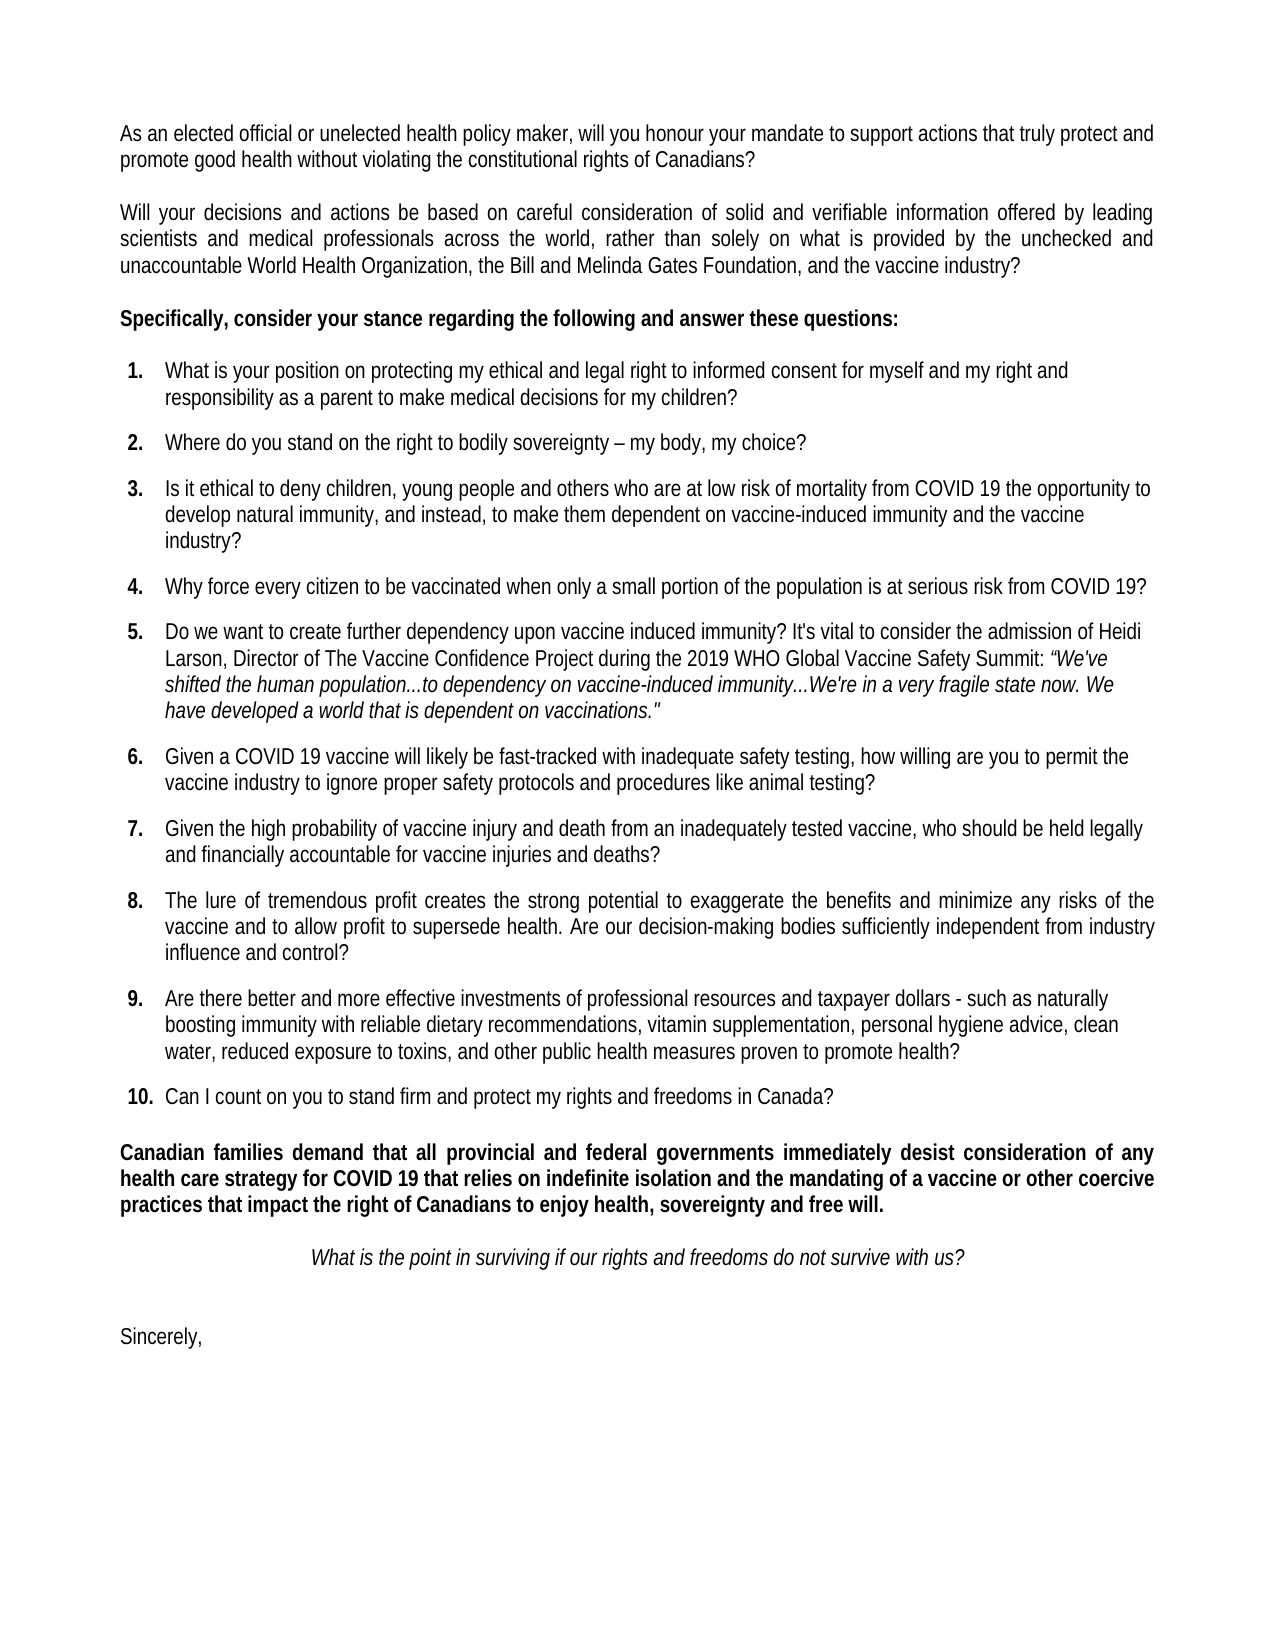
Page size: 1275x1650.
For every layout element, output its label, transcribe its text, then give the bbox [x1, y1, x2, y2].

list Can I count on you to stand firm and protect my rights and freedoms in Canada? [127, 1083, 1155, 1109]
list Is it ethical to deny children, young people and others who are at low risk of mortality from COVID 19 the opportunity to develop natural immunity, and instead, to make them dependent on vaccine-induced immunity and the vaccine industry? [127, 474, 1155, 554]
list Why force every citizen to be vaccinated when only a small portion of the population is at serious risk from COVID 19? [127, 573, 1155, 599]
list Do we want to create further dependency upon vaccine induced immunity? It's vital to consider the admission of Heidi Larson, Director of The Vaccine Confidence Project during the 2019 WHO Global Vaccine Safety Summit: “We've shifted the human population...to dependency on vaccine-induced immunity...We're in a very fragile state now. We have developed a world that is dependent on vaccinations." [127, 618, 1155, 724]
list What is your position on protecting my ethical and legal right to informed consent for myself and my right and responsibility as a parent to make medical decisions for my children? [127, 357, 1155, 410]
text What is the point in surviving if our rights and freedoms do not survive with us? [120, 1244, 1155, 1270]
text As an elected official or unelected health policy maker, will you honour your mandate to support actions that truly protect and promote good health without violating the constitutional rights of Canadians? [120, 120, 1155, 173]
list Are there better and more effective investments of professional resources and taxpayer dollars - such as naturally boosting immunity with reliable dietary recommendations, vitamin supplementation, personal hygiene advice, clean water, reduced exposure to toxins, and other public health measures proven to promote health? [127, 985, 1155, 1064]
list Given the high probability of vaccine injury and death from an inadequately tested vaccine, who should be held legally and financially accountable for vaccine injuries and deaths? [127, 815, 1155, 867]
text Canadian families demand that all provincial and federal governments immediately desist consideration of any health care strategy for COVID 19 that relies on indefinite isolation and the mandating of a vaccine or other coercive practices that impact the right of Canadians to enjoy health, sovereignty and free will. [120, 1139, 1155, 1218]
text Sincerely, [120, 1323, 1155, 1349]
text Will your decisions and actions be based on careful consideration of solid and verifiable information offered by leading scientists and medical professionals across the world, rather than solely on what is provided by the unchecked and unaccountable World Health Organization, the Bill and Melinda Gates Foundation, and the vaccine industry? [120, 199, 1155, 278]
text Specifically, consider your stance regarding the following and answer these questions: [120, 304, 1155, 331]
list Where do you stand on the right to bodily sovereignty – my body, my choice? [127, 429, 1155, 455]
list The lure of tremendous profit creates the strong potential to exaggerate the benefits and minimize any risks of the vaccine and to allow profit to supersede health. Are our decision-making bodies sufficiently independent from industry influence and control? [127, 887, 1155, 966]
list Given a COVID 19 vaccine will likely be fast-tracked with inadequate safety testing, how willing are you to permit the vaccine industry to ignore proper safety protocols and procedures like animal testing? [127, 743, 1155, 796]
